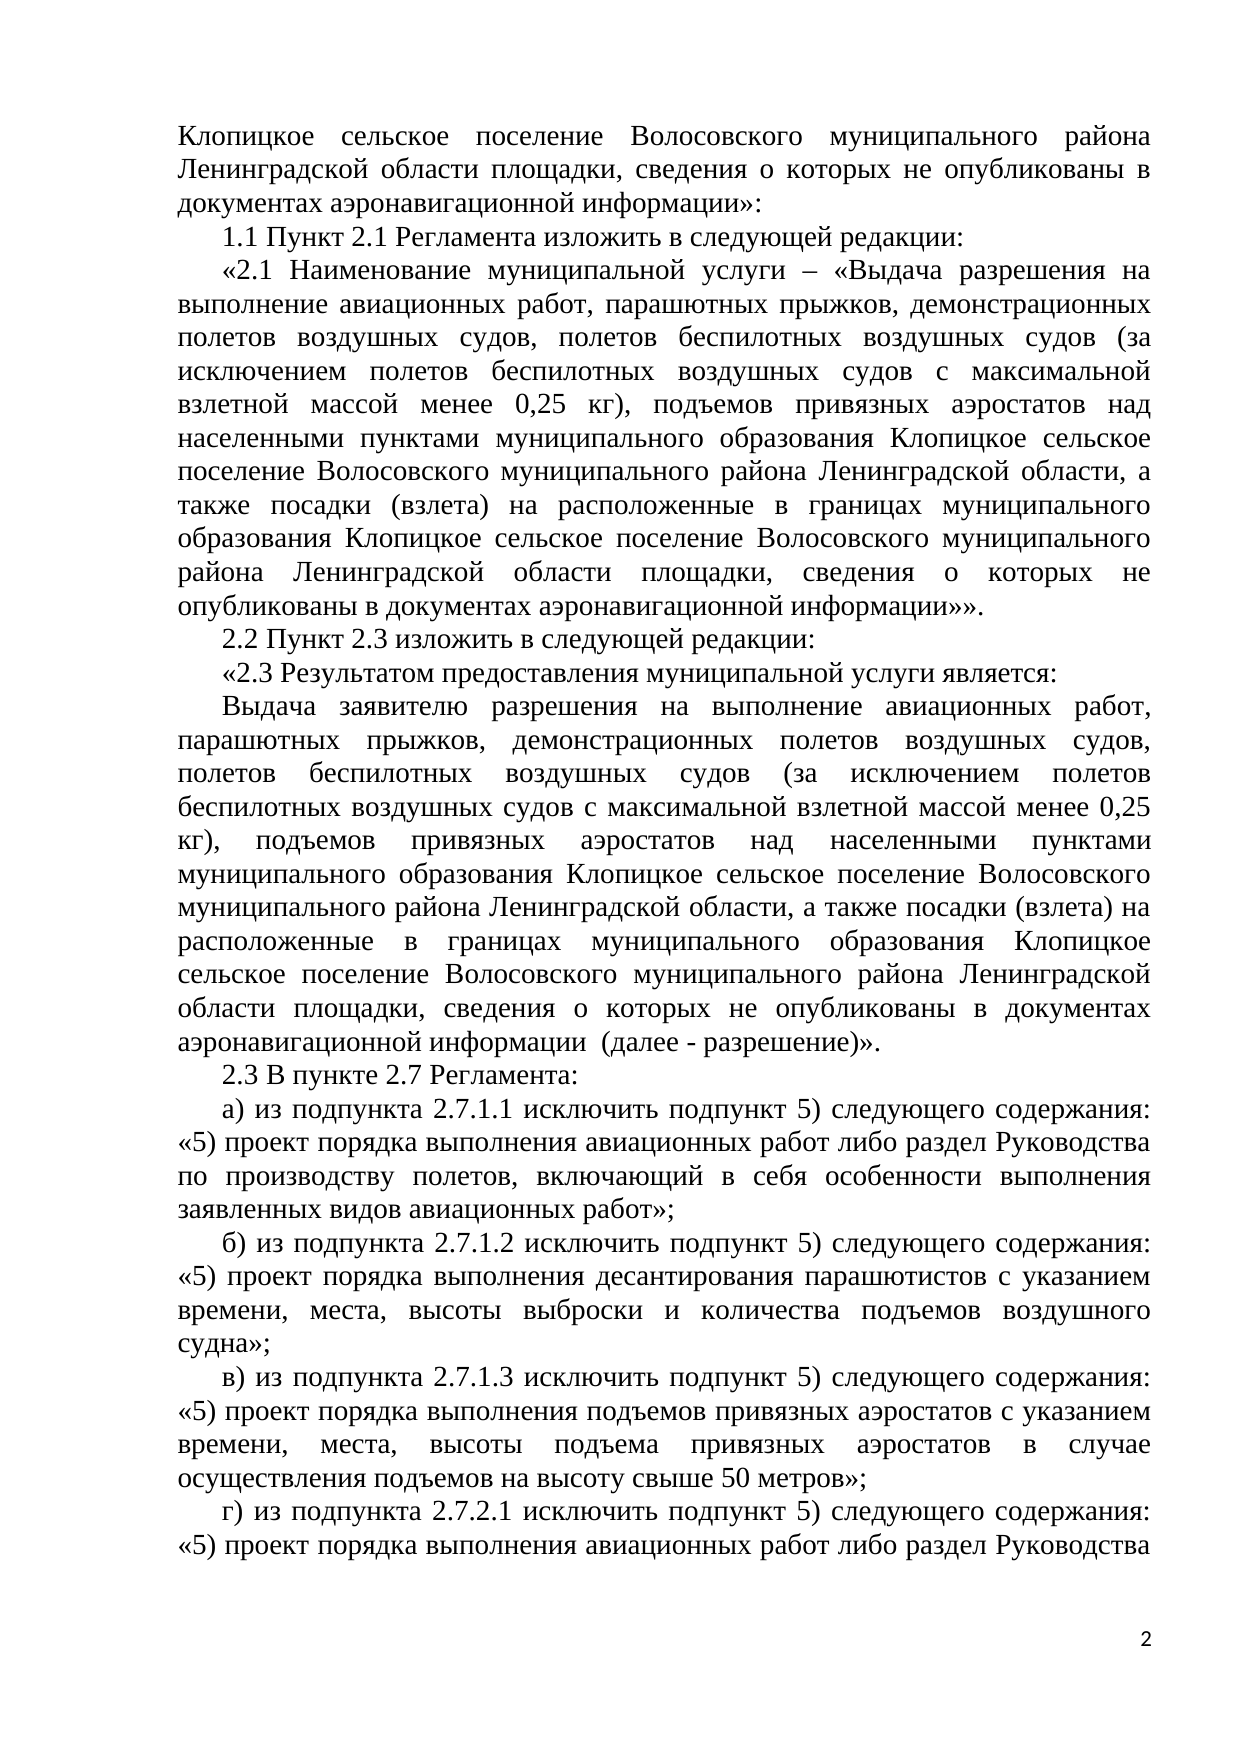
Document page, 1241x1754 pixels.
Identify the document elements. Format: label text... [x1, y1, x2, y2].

text а) из подпункта 2.7.1.1 исключить подпункт 5) следующего содержания: «5) проект порядка выполнения авиационных работ либо раздел Руководства по производству полетов, включающий в себя особенности выполнения заявленных видов авиационных работ»; [177, 1091, 1152, 1225]
list Пункт 2.3 изложить в следующей редакции: [177, 621, 1152, 655]
text в) из подпункта 2.7.1.3 исключить подпункт 5) следующего содержания: «5) проект порядка выполнения подъемов привязных аэростатов с указанием времени, места, высоты подъема привязных аэростатов в случае осуществления подъемов на высоту свыше 50 метров»; [177, 1359, 1152, 1493]
list Пункт 2.1 Регламента изложить в следующей редакции: [177, 219, 1152, 252]
list «2.3 Результатом предоставления муниципальной услуги является: [177, 655, 1152, 688]
text б) из подпункта 2.7.1.2 исключить подпункт 5) следующего содержания: «5) проект порядка выполнения десантирования парашютистов с указанием времени, места, высоты выброски и количества подъемов воздушного судна»; [177, 1225, 1152, 1359]
list В пункте 2.7 Регламента: [177, 1057, 1152, 1091]
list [177, 118, 1152, 219]
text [177, 1493, 1152, 1560]
text «2.1 Наименование муниципальной услуги – «Выдача разрешения на выполнение авиационных работ, парашютных прыжков, демонстрационных полетов воздушных судов, полетов беспилотных воздушных судов (за исключением полетов беспилотных воздушных судов с максимальной взлетной массой менее 0,25 кг), подъемов привязных аэростатов над населенными пунктами муниципального образования Клопицкое сельское поселение Волосовского муниципального района Ленинградской области, а также посадки (взлета) на расположенные в границах муниципального образования Клопицкое сельское поселение Волосовского муниципального района Ленинградской области площадки, сведения о которых не опубликованы в документах аэронавигационной информации»». [177, 252, 1152, 621]
text Выдача заявителю разрешения на выполнение авиационных работ, парашютных прыжков, демонстрационных полетов воздушных судов, полетов беспилотных воздушных судов (за исключением полетов беспилотных воздушных судов с максимальной взлетной массой менее 0,25 кг), подъемов привязных аэростатов над населенными пунктами муниципального образования Клопицкое сельское поселение Волосовского муниципального района Ленинградской области, а также посадки (взлета) на расположенные в границах муниципального образования Клопицкое сельское поселение Волосовского муниципального района Ленинградской области площадки, сведения о которых не опубликованы в документах аэронавигационной информации (далее - разрешение)». [177, 688, 1152, 1057]
